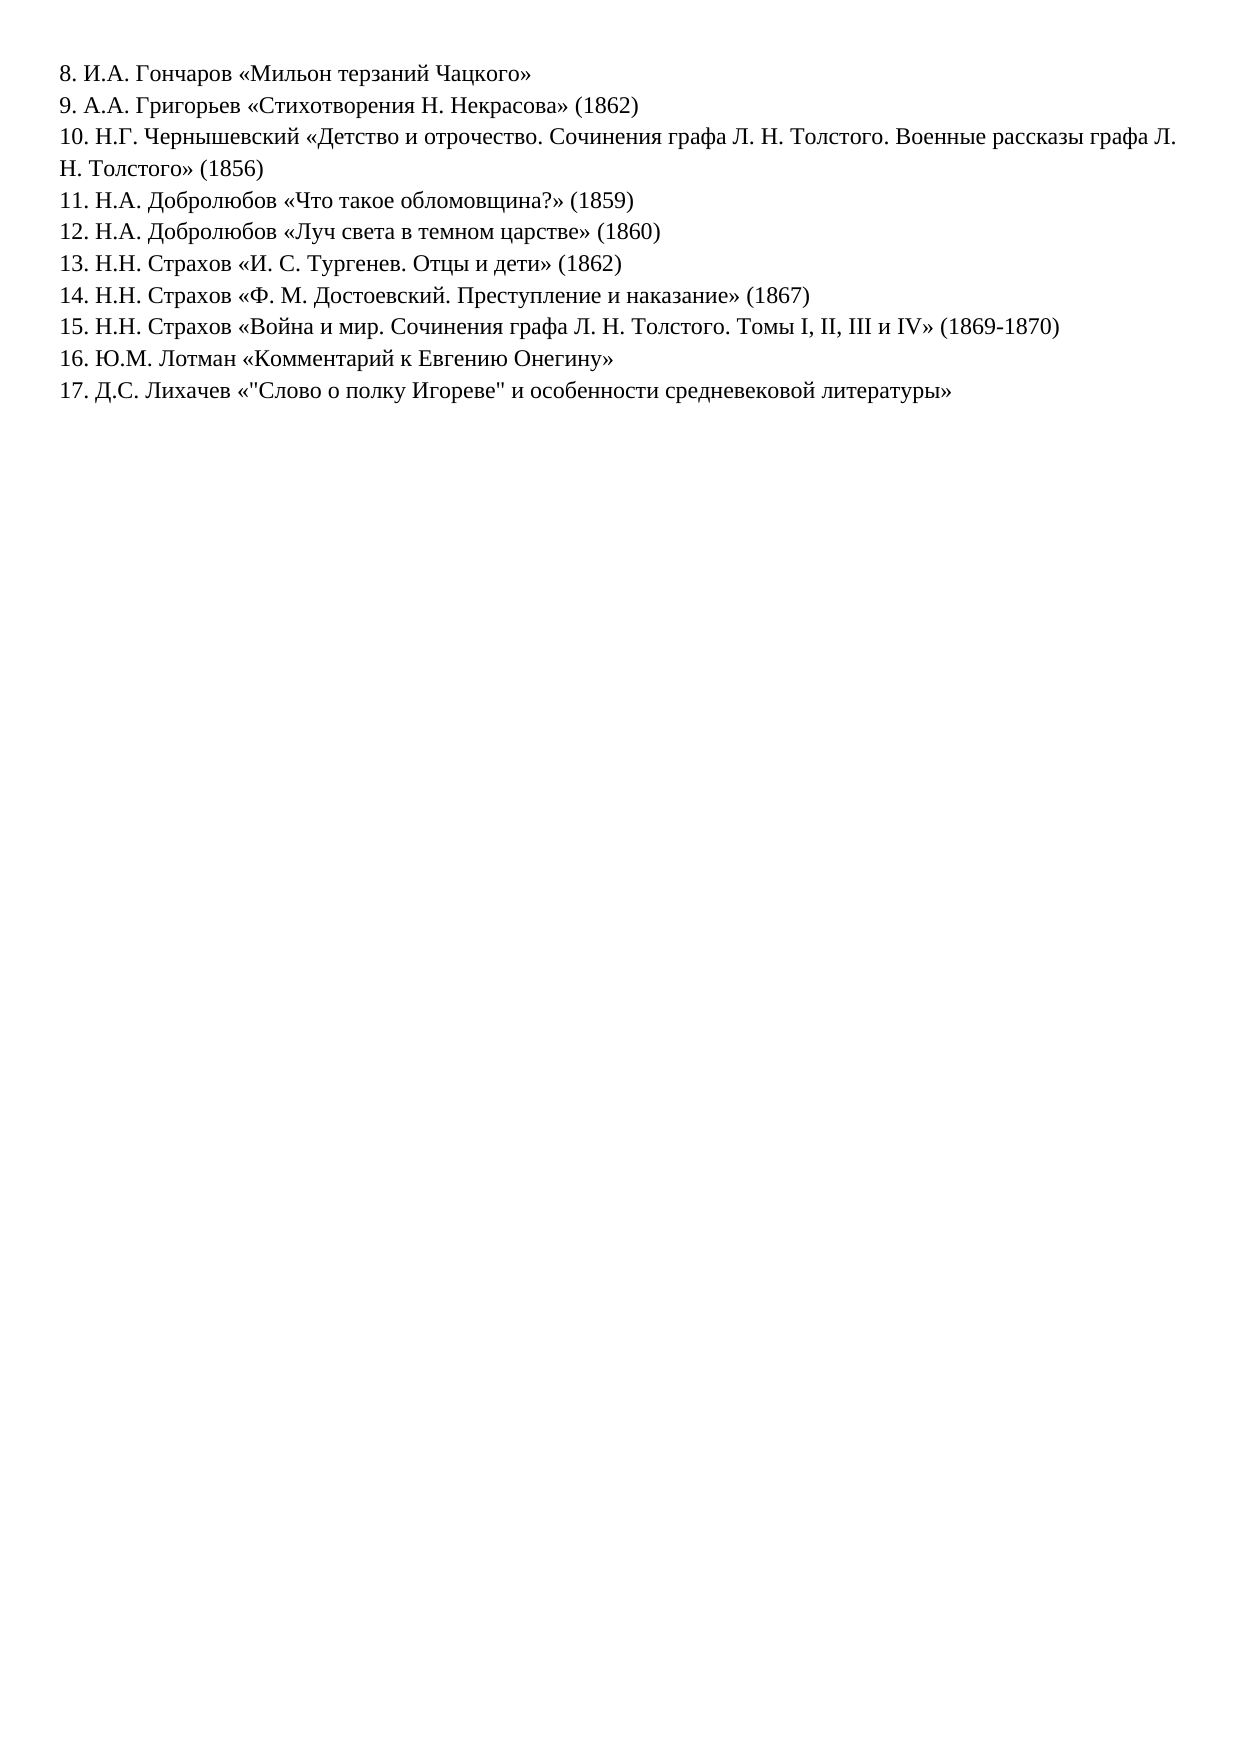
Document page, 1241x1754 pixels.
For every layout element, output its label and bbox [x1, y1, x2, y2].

text [59, 59, 1181, 403]
